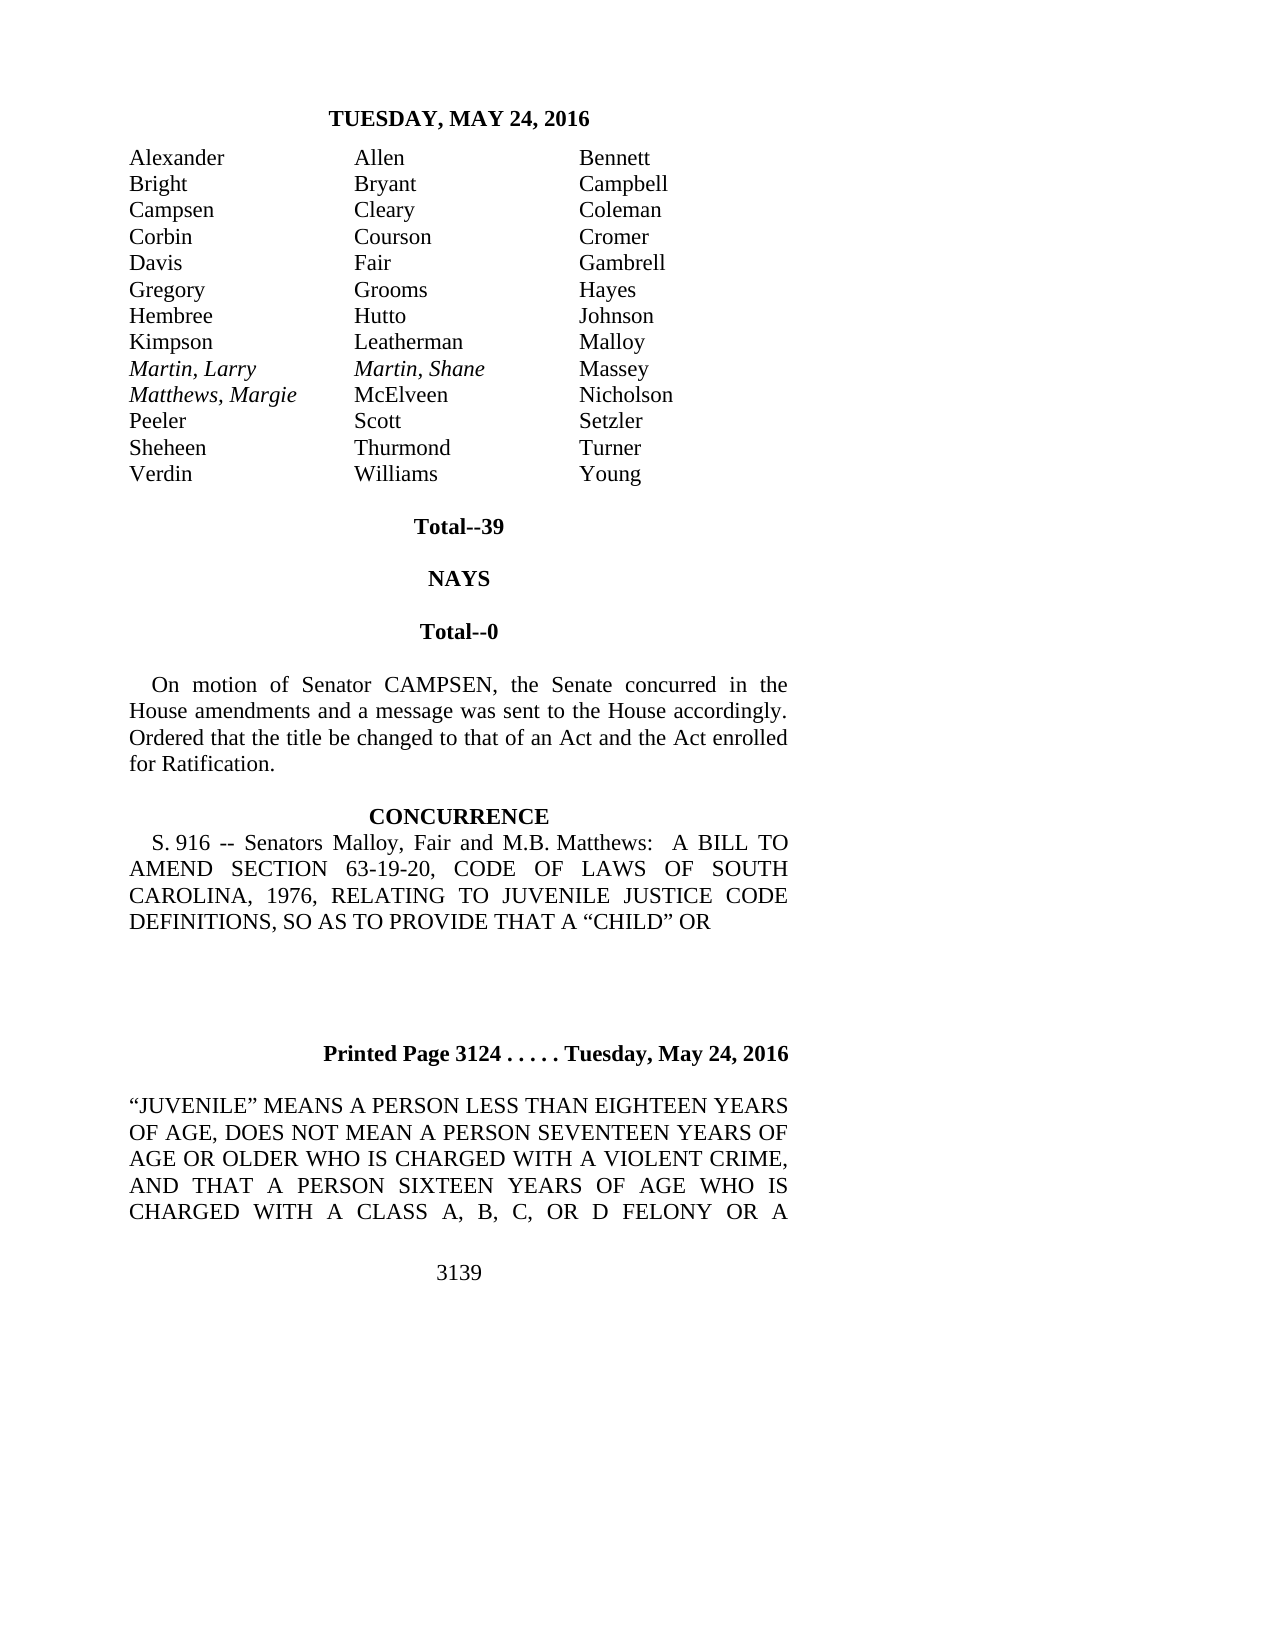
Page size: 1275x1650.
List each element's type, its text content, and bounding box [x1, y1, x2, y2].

text Printed Page 3124 . . . . . Tuesday, May 24, 2016 [129, 1040, 789, 1066]
text Peeler Scott Setzler [129, 407, 789, 434]
text Martin, Larry Martin, Shane Massey [129, 355, 789, 381]
text On motion of Senator CAMPSEN, the Senate concurred in the House amendments and a message was sent to the House accordingly. Ordered that the title be changed to that of an Act and the Act enrolled for Ratification. [129, 671, 789, 776]
text Gregory Grooms Hayes [129, 276, 789, 302]
text Bright Bryant Campbell [129, 170, 789, 197]
text Alexander Allen Bennett [129, 144, 789, 170]
text Corbin Courson Cromer [129, 223, 789, 249]
text Hembree Hutto Johnson [129, 302, 789, 328]
text Sheheen Thurmond Turner [129, 434, 789, 460]
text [129, 1093, 789, 1224]
text NAYS [129, 566, 789, 592]
text Kimpson Leatherman Malloy [129, 328, 789, 355]
text Campsen Cleary Coleman [129, 197, 789, 223]
text Davis Fair Gambrell [129, 249, 789, 276]
text Total--39 [129, 513, 789, 539]
text S. 916 -- Senators Malloy, Fair and M.B. Matthews: A BILL TO AMEND SECTION 63-19-20, CODE OF LAWS OF SOUTH CAROLINA, 1976, RELATING TO JUVENILE JUSTICE CODE DEFINITIONS, SO AS TO PROVIDE THAT A “CHILD” OR [129, 829, 789, 934]
text Verdin Williams Young [129, 460, 789, 486]
text Matthews, Margie McElveen Nicholson [129, 381, 789, 407]
text Total--0 [129, 618, 789, 644]
text CONCURRENCE [129, 803, 789, 829]
